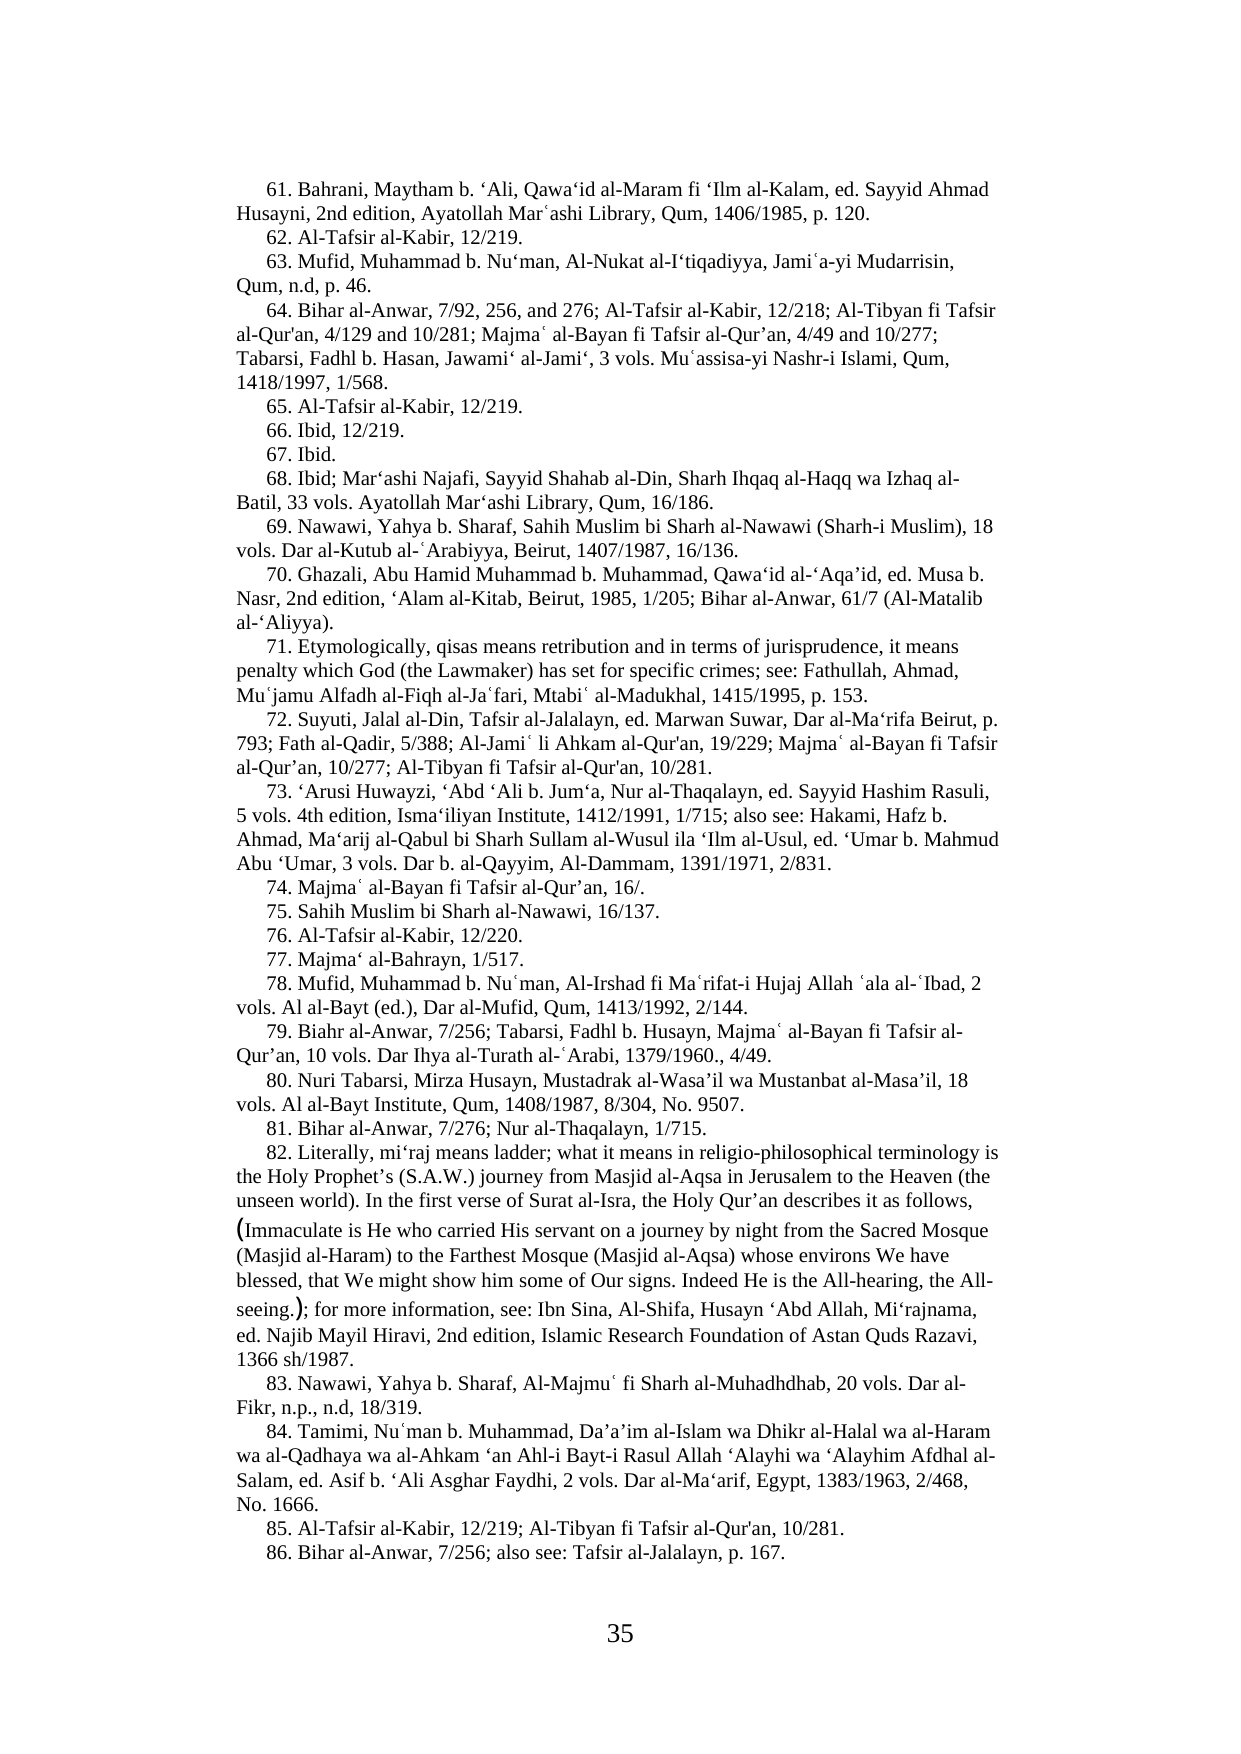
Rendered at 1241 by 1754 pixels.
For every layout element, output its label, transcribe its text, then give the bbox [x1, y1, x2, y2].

text 71. Etymologically, qisas means retribution and in terms of jurisprudence, it means penalty which God (the Lawmaker) has set for specific crimes; see: Fathullah, Ahmad, Muʿjamu Alfadh al-Fiqh al-Jaʿfari, Mtabiʿ al-Madukhal, 1415/1995, p. 153. [236, 634, 1004, 707]
text 73. ‘Arusi Huwayzi, ‘Abd ‘Ali b. Jum‘a, Nur al-Thaqalayn, ed. Sayyid Hashim Rasuli, 5 vols. 4th edition, Isma‘iliyan Institute, 1412/1991, 1/715; also see: Hakami, Hafz b. Ahmad, Ma‘arij al-Qabul bi Sharh Sullam al-Wusul ila ‘Ilm al-Usul, ed. ‘Umar b. Mahmud Abu ‘Umar, 3 vols. Dar b. al-Qayyim, Al-Dammam, 1391/1971, 2/831. [236, 779, 1004, 875]
text 85. Al-Tafsir al-Kabir, 12/219; Al-Tibyan fi Tafsir al-Qur'an, 10/281. [236, 1516, 1004, 1540]
text 76. Al-Tafsir al-Kabir, 12/220. [236, 923, 1004, 947]
text 74. Majmaʿ al-Bayan fi Tafsir al-Qur’an, 16/. [236, 875, 1004, 899]
text 81. Bihar al-Anwar, 7/276; Nur al-Thaqalayn, 1/715. [236, 1116, 1004, 1140]
text 69. Nawawi, Yahya b. Sharaf, Sahih Muslim bi Sharh al-Nawawi (Sharh-i Muslim), 18 vols. Dar al-Kutub al-ʿArabiyya, Beirut, 1407/1987, 16/136. [236, 514, 1004, 562]
text 77. Majma‘ al-Bahrayn, 1/517. [236, 947, 1004, 971]
text 68. Ibid; Mar‘ashi Najafi, Sayyid Shahab al-Din, Sharh Ihqaq al-Haqq wa Izhaq al-Batil, 33 vols. Ayatollah Mar‘ashi Library, Qum, 16/186. [236, 466, 1004, 514]
text 80. Nuri Tabarsi, Mirza Husayn, Mustadrak al-Wasa’il wa Mustanbat al-Masa’il, 18 vols. Al al-Bayt Institute, Qum, 1408/1987, 8/304, No. 9507. [236, 1067, 1004, 1116]
text 63. Mufid, Muhammad b. Nu‘man, Al-Nukat al-I‘tiqadiyya, Jamiʿa-yi Mudarrisin, Qum, n.d, p. 46. [236, 249, 1004, 297]
text 62. Al-Tafsir al-Kabir, 12/219. [236, 225, 1004, 249]
text 86. Bihar al-Anwar, 7/256; also see: Tafsir al-Jalalayn, p. 167. [236, 1540, 1004, 1564]
text 65. Al-Tafsir al-Kabir, 12/219. [236, 394, 1004, 418]
text 78. Mufid, Muhammad b. Nuʿman, Al-Irshad fi Maʿrifat-i Hujaj Allah ʿala al-ʿIbad, 2 vols. Al al-Bayt (ed.), Dar al-Mufid, Qum, 1413/1992, 2/144. [236, 971, 1004, 1019]
text 75. Sahih Muslim bi Sharh al-Nawawi, 16/137. [236, 899, 1004, 923]
text 61. Bahrani, Maytham b. ‘Ali, Qawa‘id al-Maram fi ‘Ilm al-Kalam, ed. Sayyid Ahmad Husayni, 2nd edition, Ayatollah Marʿashi Library, Qum, 1406/1985, p. 120. [236, 177, 1004, 225]
text 72. Suyuti, Jalal al-Din, Tafsir al-Jalalayn, ed. Marwan Suwar, Dar al-Ma‘rifa Beirut, p. 793; Fath al-Qadir, 5/388; Al-Jamiʿ li Ahkam al-Qur'an, 19/229; Majmaʿ al-Bayan fi Tafsir al-Qur’an, 10/277; Al-Tibyan fi Tafsir al-Qur'an, 10/281. [236, 707, 1004, 779]
text 70. Ghazali, Abu Hamid Muhammad b. Muhammad, Qawa‘id al-‘Aqa’id, ed. Musa b. Nasr, 2nd edition, ‘Alam al-Kitab, Beirut, 1985, 1/205; Bihar al-Anwar, 61/7 (Al-Matalib al-‘Aliyya). [236, 562, 1004, 634]
text 66. Ibid, 12/219. [236, 418, 1004, 442]
text 67. Ibid. [236, 442, 1004, 466]
text 82. Literally, mi‘raj means ladder; what it means in religio-philosophical terminology is the Holy Prophet’s (S.A.W.) journey from Masjid al-Aqsa in Jerusalem to the Heaven (the unseen world). In the first verse of Surat al-Isra, the Holy Qur’an describes it as follows, ﴾Immaculate is He who carried His servant on a journey by night from the Sacred Mosque (Masjid al-Haram) to the Farthest Mosque (Masjid al-Aqsa) whose environs We have blessed, that We might show him some of Our signs. Indeed He is the All-hearing, the All-seeing.﴿; for more information, see: Ibn Sina, Al-Shifa, Husayn ‘Abd Allah, Mi‘rajnama, ed. Najib Mayil Hiravi, 2nd edition, Islamic Research Foundation of Astan Quds Razavi, 1366 sh/1987. [236, 1140, 1004, 1371]
text 79. Biahr al-Anwar, 7/256; Tabarsi, Fadhl b. Husayn, Majmaʿ al-Bayan fi Tafsir al-Qur’an, 10 vols. Dar Ihya al-Turath al-ʿArabi, 1379/1960., 4/49. [236, 1019, 1004, 1067]
text 83. Nawawi, Yahya b. Sharaf, Al-Majmuʿ fi Sharh al-Muhadhdhab, 20 vols. Dar al-Fikr, n.p., n.d, 18/319. [236, 1371, 1004, 1419]
text 84. Tamimi, Nuʿman b. Muhammad, Da’a’im al-Islam wa Dhikr al-Halal wa al-Haram wa al-Qadhaya wa al-Ahkam ‘an Ahl-i Bayt-i Rasul Allah ‘Alayhi wa ‘Alayhim Afdhal al-Salam, ed. Asif b. ‘Ali Asghar Faydhi, 2 vols. Dar al-Ma‘arif, Egypt, 1383/1963, 2/468, No. 1666. [236, 1419, 1004, 1516]
text 64. Bihar al-Anwar, 7/92, 256, and 276; Al-Tafsir al-Kabir, 12/218; Al-Tibyan fi Tafsir al-Qur'an, 4/129 and 10/281; Majmaʿ al-Bayan fi Tafsir al-Qur’an, 4/49 and 10/277; Tabarsi, Fadhl b. Hasan, Jawami‘ al-Jami‘, 3 vols. Muʿassisa-yi Nashr-i Islami, Qum, 1418/1997, 1/568. [236, 297, 1004, 394]
